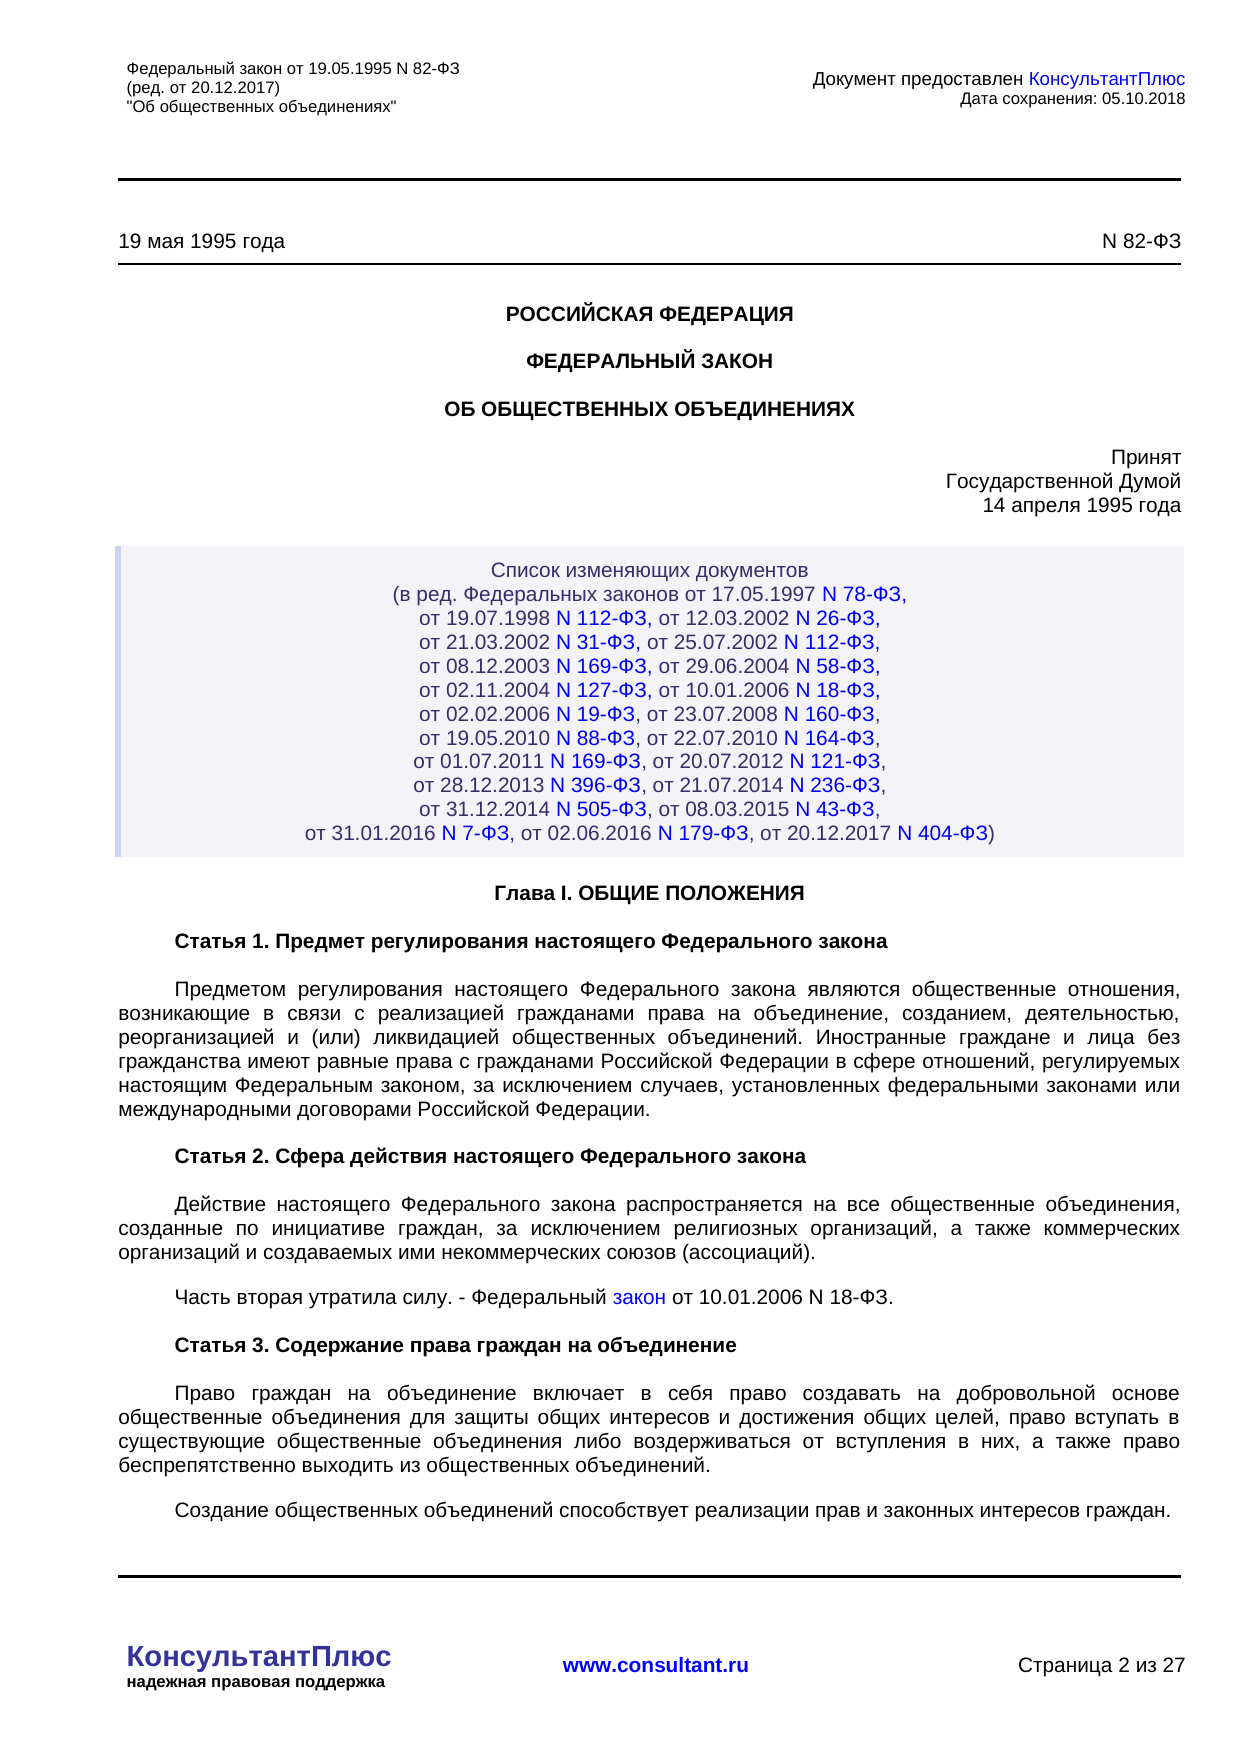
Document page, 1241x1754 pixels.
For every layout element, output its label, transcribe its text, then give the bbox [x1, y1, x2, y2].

title РОССИЙСКАЯ ФЕДЕРАЦИЯ [118, 301, 1181, 325]
table_header N 82-ФЗ [650, 229, 1181, 253]
table_header Список изменяющих документов (в ред. Федеральных законов от 17.05.1997 N 78-ФЗ, от 19.07.1998 N 112-ФЗ, от 12.03.2002 N 26-ФЗ, от 21.03.2002 N 31-ФЗ, от 25.07.2002 N 112-ФЗ, от 08.12.2003 N 169-ФЗ, от 29.06.2004 N 58-ФЗ, от 02.11.2004 N 127-ФЗ, от 10.01.2006 N 18-ФЗ, от 02.02.2006 N 19-ФЗ, от 23.07.2008 N 160-ФЗ, от 19.05.2010 N 88-ФЗ, от 22.07.2010 N 164-ФЗ, от 01.07.2011 N 169-ФЗ, от 20.07.2012 N 121-ФЗ, от 28.12.2013 N 396-ФЗ, от 21.07.2014 N 236-ФЗ, от 31.12.2014 N 505-ФЗ, от 08.03.2015 N 43-ФЗ, от 31.01.2016 N 7-ФЗ, от 02.06.2016 N 179-ФЗ, от 20.12.2017 N 404-ФЗ) [121, 546, 1178, 857]
table_header 19 мая 1995 года [118, 229, 649, 253]
title ОБ ОБЩЕСТВЕННЫХ ОБЪЕДИНЕНИЯХ [118, 397, 1181, 421]
text Часть вторая утратила силу. - Федеральный закон от 10.01.2006 N 18-ФЗ. [118, 1285, 1181, 1309]
title Глава I. ОБЩИЕ ПОЛОЖЕНИЯ [118, 881, 1181, 905]
text Создание общественных объединений способствует реализации прав и законных интересов граждан. [118, 1497, 1181, 1521]
text Предметом регулирования настоящего Федерального закона являются общественные отношения, возникающие в связи с реализацией гражданами права на объединение, созданием, деятельностью, реорганизацией и (или) ликвидацией общественных объединений. Иностранные граждане и лица без гражданства имеют равные права с гражданами Российской Федерации в сфере отношений, регулируемых настоящим Федеральным законом, за исключением случаев, установленных федеральными законами или международными договорами Российской Федерации. [118, 977, 1181, 1120]
text Принят [118, 445, 1181, 469]
title Статья 2. Сфера действия настоящего Федерального закона [118, 1144, 1181, 1168]
text Действие настоящего Федерального закона распространяется на все общественные объединения, созданные по инициативе граждан, за исключением религиозных организаций, а также коммерческих организаций и создаваемых ими некоммерческих союзов (ассоциаций). [118, 1192, 1181, 1264]
title Статья 1. Предмет регулирования настоящего Федерального закона [118, 929, 1181, 953]
text Право граждан на объединение включает в себя право создавать на добровольной основе общественные объединения для защиты общих интересов и достижения общих целей, право вступать в существующие общественные объединения либо воздерживаться от вступления в них, а также право беспрепятственно выходить из общественных объединений. [118, 1381, 1181, 1477]
title ФЕДЕРАЛЬНЫЙ ЗАКОН [118, 349, 1181, 373]
text 14 апреля 1995 года [118, 493, 1181, 517]
title Статья 3. Содержание права граждан на объединение [118, 1333, 1181, 1357]
text Государственной Думой [118, 469, 1181, 493]
